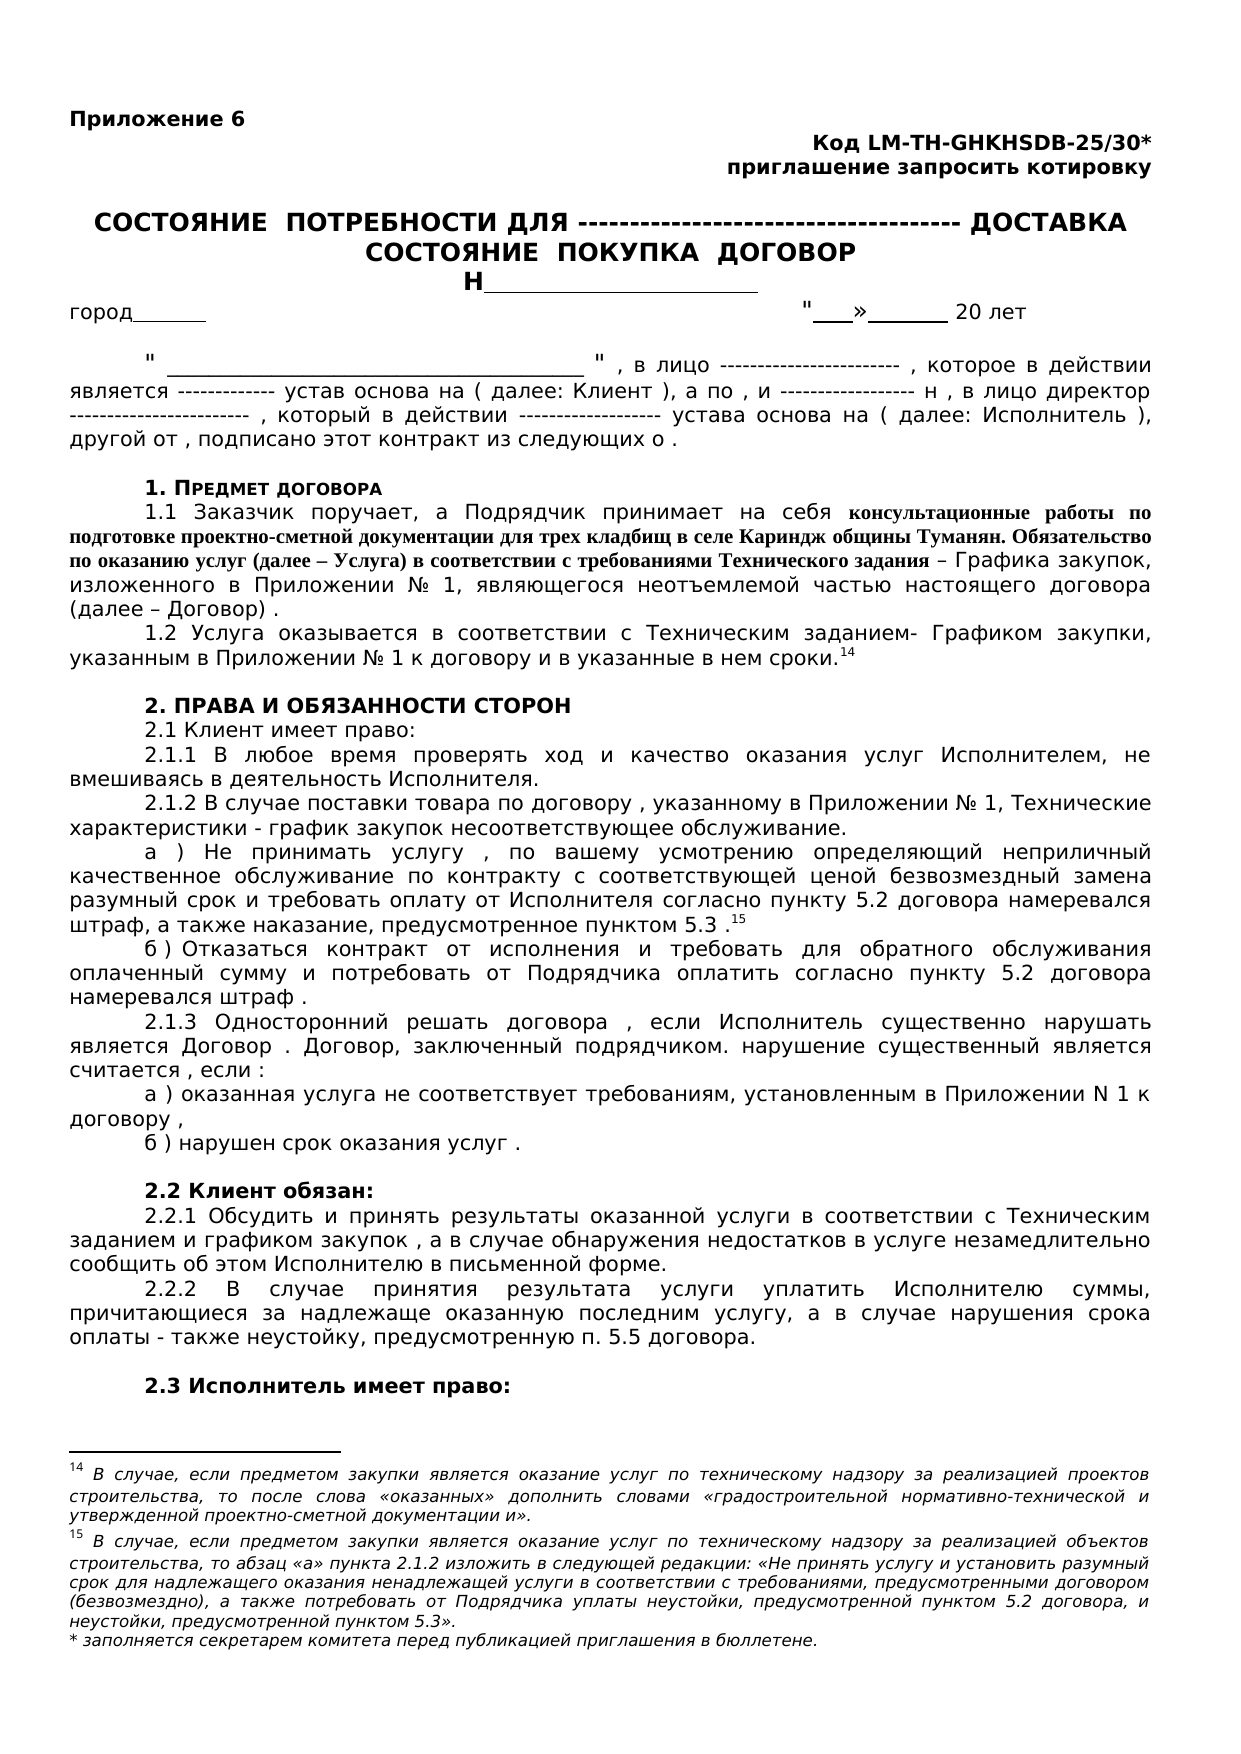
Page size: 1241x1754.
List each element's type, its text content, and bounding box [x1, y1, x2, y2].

text 2.2.1 Обсудить и принять результаты оказанной услуги в соответствии с Техническим заданием и графиком закупок , а в случае обнаружения недостатков в услуге незамедлительно сообщить об этом Исполнителю в письменной форме. [69, 1204, 1152, 1277]
text СОСТОЯНИЕ ПОТРЕБНОСТИ ДЛЯ ------------------------------------- ДОСТАВКА [54, 208, 1152, 238]
text а ) Не принимать услугу , по вашему усмотрению определяющий неприличный качественное обслуживание по контракту с соответствующей ценой безвозмездный замена разумный срок и требовать оплату от Исполнителя согласно пункту 5.2 договора намеревался штраф, а также наказание, предусмотренное пунктом 5.3 . [69, 840, 1152, 937]
text 1. Предмет договора [69, 476, 1152, 500]
text б ) нарушен срок оказания услуг . [69, 1131, 1152, 1155]
text а ) оказанная услуга не соответствует требованиям, установленным в Приложении N 1 к договору , [69, 1082, 1152, 1131]
text " ________________________________________ " , в лицо ------------------------ , которое​ в действии является ------------- устав основа на ( далее: Клиент ), а по , и ------------------ н , в лицо директор ------------------------ , который в действии ------------------- устава​ основа на ( далее: Исполнитель ), другой от , подписано этот контракт из следующих о . [69, 349, 1152, 451]
text город " » 20 лет [69, 296, 1152, 325]
text 2.1.3 Односторонний решать договора , если Исполнитель​ существенно нарушать является Договор . Договор, заключенный подрядчиком. нарушение существенный является считается , если : [69, 1010, 1152, 1082]
text 2. ПРАВА И ОБЯЗАННОСТИ СТОРОН [69, 694, 1152, 718]
text б ) Отказаться контракт от исполнения и требовать для обратного обслуживания оплаченный сумму и потребовать от Подрядчика оплатить согласно пункту 5.2 договора намеревался штраф . [69, 937, 1152, 1010]
text СОСТОЯНИЕ ПОКУПКА ДОГОВОР [54, 238, 1152, 267]
text 2.1.1 В любое время проверять ход и качество оказания услуг Исполнителем, не вмешиваясь в деятельность Исполнителя. [69, 743, 1152, 791]
text 2.2.2 В случае принятия результата услуги уплатить Исполнителю суммы, причитающиеся за надлежаще оказанную последним услугу, а в случае нарушения срока оплаты - также неустойку, предусмотренную п. 5.5 договора. [69, 1277, 1152, 1349]
text 1.2 Услуга оказывается в соответствии с Техническим заданием- Графиком закупки, указанным в Приложении № 1 к договору и в указанные в нем сроки. [69, 621, 1152, 670]
text 2.1 Клиент имеет право: [69, 718, 1152, 743]
text Н [54, 267, 1152, 296]
text Приложение 6 [69, 78, 1152, 131]
text 1.1 Заказчик поручает, а Подрядчик принимает на себя консультационные работы по подготовке проектно-сметной документации для трех кладбищ в селе Кариндж общины Туманян. Обязательство по оказанию услуг (далее – Услуга) в соответствии с требованиями Технического задания – Графика закупок, изложенного в Приложении № 1, являющегося неотъемлемой частью настоящего договора (далее – Договор) . [69, 500, 1152, 621]
text 2.3 Исполнитель имеет право: [69, 1374, 1152, 1398]
text Код LM-TH-GHKHSDB-25/30* [69, 131, 1152, 155]
text 2.1.2 В случае поставки товара по договору , указанному в Приложении № 1, Технические характеристики - график закупок несоответствующее обслуживание. [69, 791, 1152, 840]
text приглашение запросить котировку [69, 155, 1152, 179]
text 2.2 Клиент обязан: [69, 1179, 1152, 1204]
